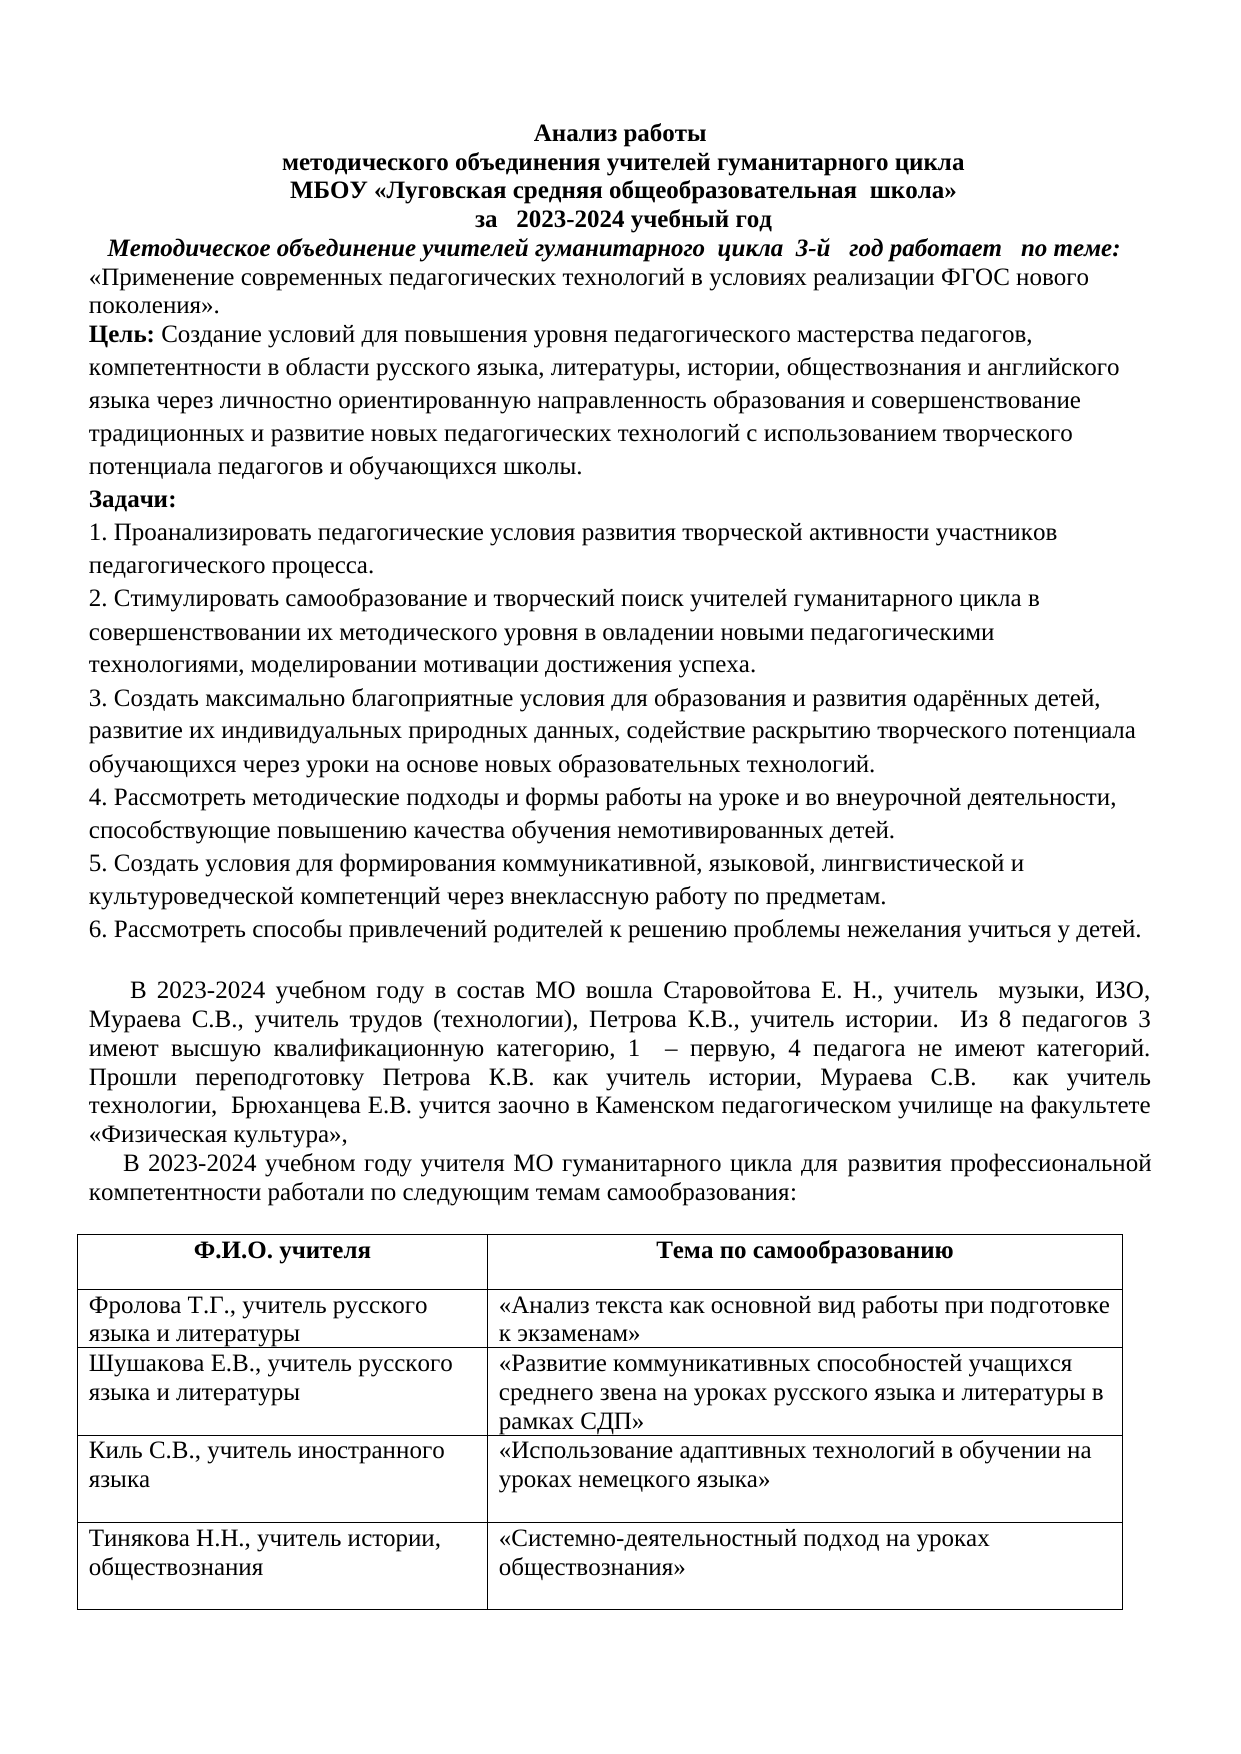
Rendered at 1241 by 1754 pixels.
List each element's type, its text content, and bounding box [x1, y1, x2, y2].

text Задачи: [89, 484, 1152, 513]
table_cell Шушакова Е.В., учитель русского языка и литературы [78, 1348, 487, 1434]
text 2. Стимулировать самообразование и творческий поиск учителей гуманитарного цикла в совершенствовании их методического уровня в овладении новыми педагогическими технологиями, моделировании мотивации достижения успеха. [89, 583, 1152, 678]
table_cell Киль С.В., учитель иностранного языка [78, 1436, 487, 1522]
text Анализ работы [89, 118, 1152, 147]
text Методическое объединение учителей гуманитарного цикла 3-й год работает по теме: «Применение современных педагогических технологий в условиях реализации ФГОС нового поколения». [89, 233, 1152, 319]
text МБОУ «Луговская средняя общеобразовательная школа» [89, 176, 1152, 204]
text методического объединения учителей гуманитарного цикла [89, 147, 1152, 176]
table_cell Тинякова Н.Н., учитель истории, обществознания [78, 1523, 487, 1609]
text за 2023-2024 учебный год [89, 204, 1152, 233]
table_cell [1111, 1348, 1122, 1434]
table_cell «Системно-деятельностный подход на уроках обществознания» [488, 1523, 1122, 1609]
table_cell Фролова Т.Г., учитель русского языка и литературы [78, 1290, 487, 1347]
text 4. Рассмотреть методические подходы и формы работы на уроке и во внеурочной деятельности, способствующие повышению качества обучения немотивированных детей. [89, 782, 1152, 843]
text В 2023-2024 учебном году в состав МО вошла Старовойтова Е. Н., учитель музыки, ИЗО, Мураева С.В., учитель трудов (технологии), Петрова К.В., учитель истории. Из 8 педагогов 3 имеют высшую квалификационную категорию, 1 – первую, 4 педагога не имеют категорий. Прошли переподготовку Петрова К.В. как учитель истории, Мураева С.В. как учитель технологии, Брюханцева Е.В. учится заочно в Каменском педагогическом училище на факультете «Физическая культура», [89, 976, 1152, 1148]
text 3. Создать максимально благоприятные условия для образования и развития одарённых детей, развитие их индивидуальных природных данных, содействие раскрытию творческого потенциала обучающихся через уроки на основе новых образовательных технологий. [89, 683, 1152, 777]
text В 2023-2024 учебном году учителя МО гуманитарного цикла для развития профессиональной компетентности работали по следующим темам самообразования: [89, 1148, 1152, 1206]
table_cell «Использование адаптивных технологий в обучении на уроках немецкого языка» [488, 1436, 1122, 1522]
table_cell «Анализ текста как основной вид работы при подготовке к экзаменам» [488, 1290, 1122, 1347]
text 6. Рассмотреть способы привлечений родителей к решению проблемы нежелания учиться у детей. [89, 914, 1152, 942]
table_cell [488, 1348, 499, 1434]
table_header Тема по самообразованию [488, 1235, 1122, 1289]
text 1. Проанализировать педагогические условия развития творческой активности участников педагогического процесса. [89, 517, 1152, 579]
table_header Ф.И.О. учителя [78, 1235, 487, 1289]
text 5. Создать условия для формирования коммуникативной, языковой, лингвистической и культуроведческой компетенций через внеклассную работу по предметам. [89, 848, 1152, 909]
text Цель: Создание условий для повышения уровня педагогического мастерства педагогов, компетентности в области русского языка, литературы, истории, обществознания и английского языка через личностно ориентированную направленность образования и совершенствование традиционных и развитие новых педагогических технологий с использованием творческого потенциала педагогов и обучающихся школы. [89, 319, 1152, 480]
